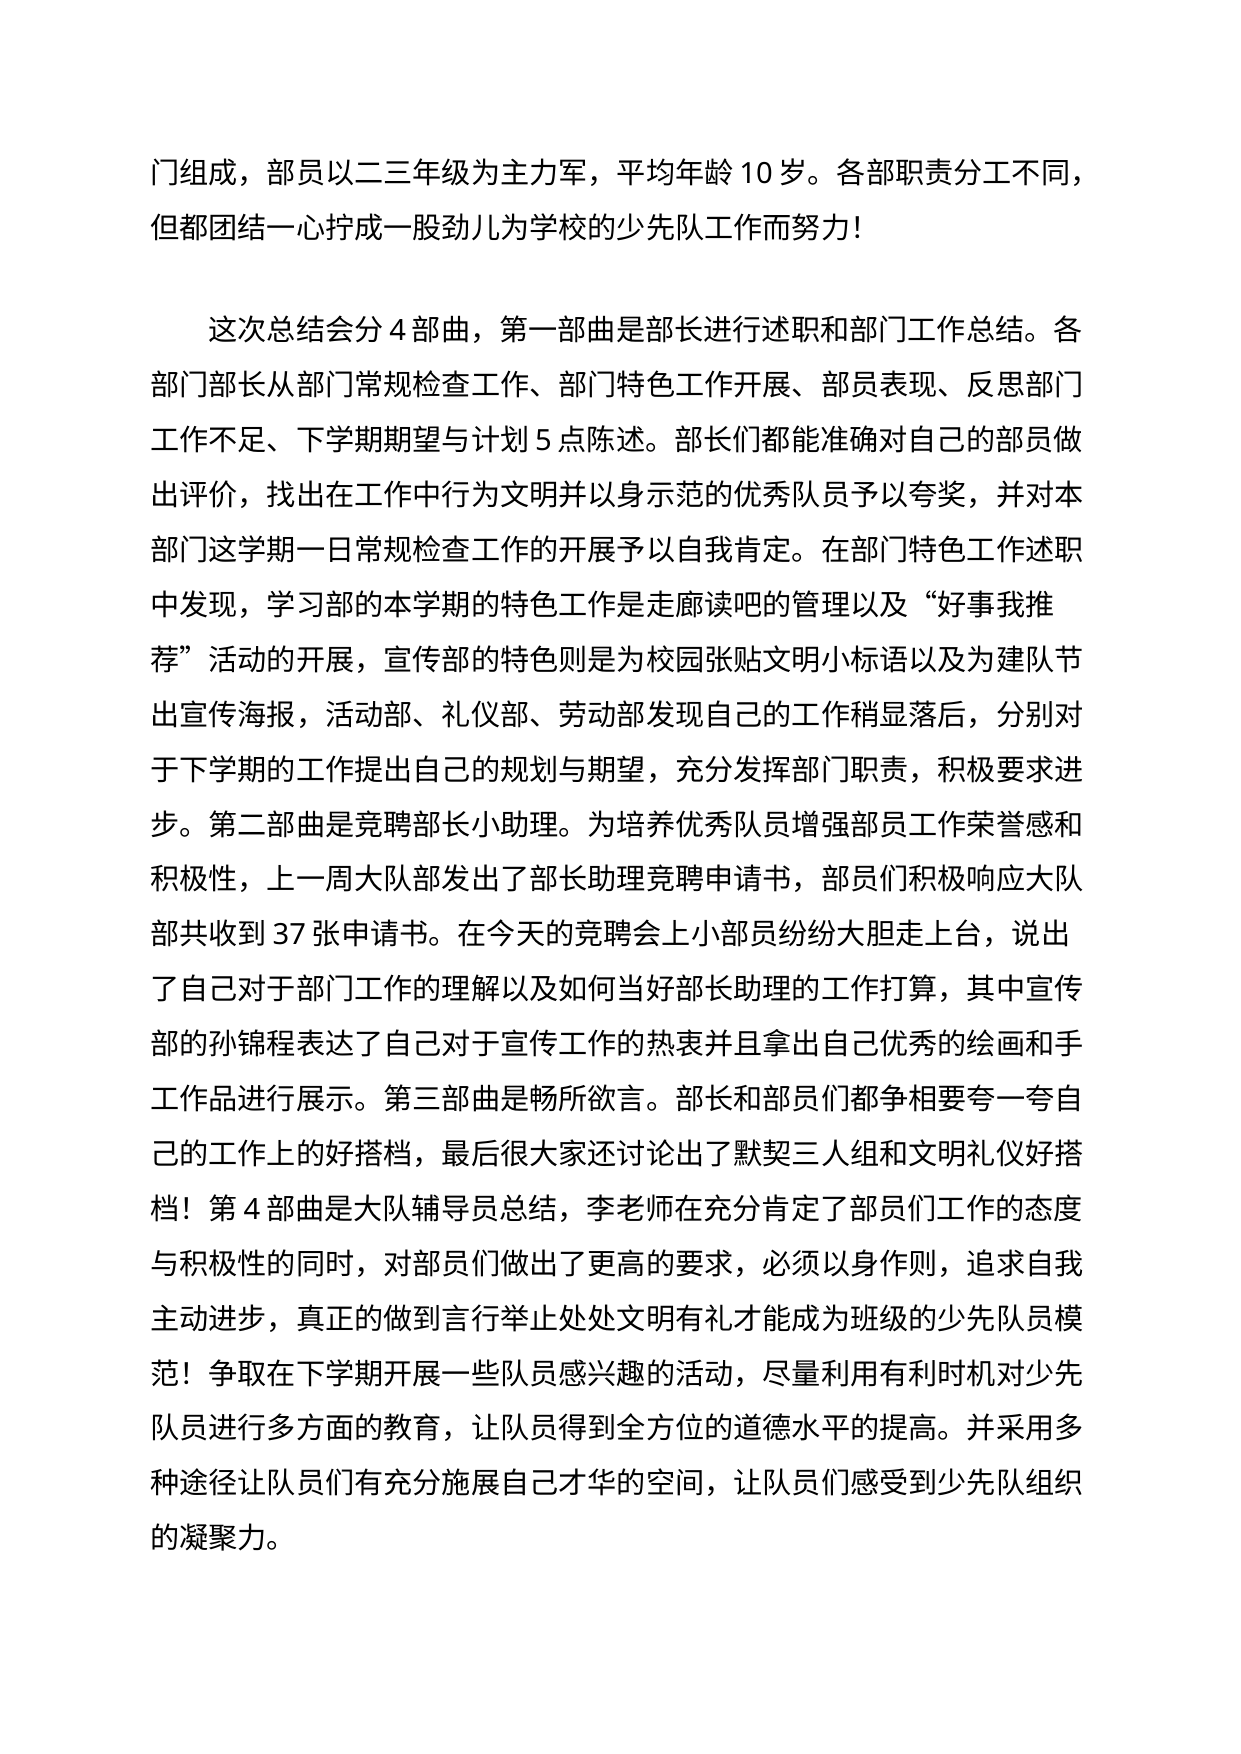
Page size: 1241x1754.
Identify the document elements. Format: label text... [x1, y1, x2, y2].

text 这次总结会分4部曲，第一部曲是部长进行述职和部门工作总结。各部门部长从部门常规检查工作、部门特色工作开展、部员表现、反思部门工作不足、下学期期望与计划5点陈述。部长们都能准确对自己的部员做出评价，找出在工作中行为文明并以身示范的优秀队员予以夸奖，并对本部门这学期一日常规检查工作的开展予以自我肯定。在部门特色工作述职中发现，学习部的本学期的特色工作是走廊读吧的管理以及“好事我推荐”活动的开展，宣传部的特色则是为校园张贴文明小标语以及为建队节出宣传海报，活动部、礼仪部、劳动部发现自己的工作稍显落后，分别对于下学期的工作提出自己的规划与期望，充分发挥部门职责，积极要求进步。第二部曲是竞聘部长小助理。为培养优秀队员增强部员工作荣誉感和积极性，上一周大队部发出了部长助理竞聘申请书，部员们积极响应大队部共收到37张申请书。在今天的竞聘会上小部员纷纷大胆走上台，说出了自己对于部门工作的理解以及如何当好部长助理的工作打算，其中宣传部的孙锦程表达了自己对于宣传工作的热衷并且拿出自己优秀的绘画和手工作品进行展示。第三部曲是畅所欲言。部长和部员们都争相要夸一夸自己的工作上的好搭档，最后很大家还讨论出了默契三人组和文明礼仪好搭档！第4部曲是大队辅导员总结，李老师在充分肯定了部员们工作的态度与积极性的同时，对部员们做出了更高的要求，必须以身作则，追求自我主动进步，真正的做到言行举止处处文明有礼才能成为班级的少先队员模范！争取在下学期开展一些队员感兴趣的活动，尽量利用有利时机对少先队员进行多方面的教育，让队员得到全方位的道德水平的提高。并采用多种途径让队员们有充分施展自己才华的空间，让队员们感受到少先队组织的凝聚力。 [150, 307, 1090, 1557]
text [150, 150, 1090, 247]
